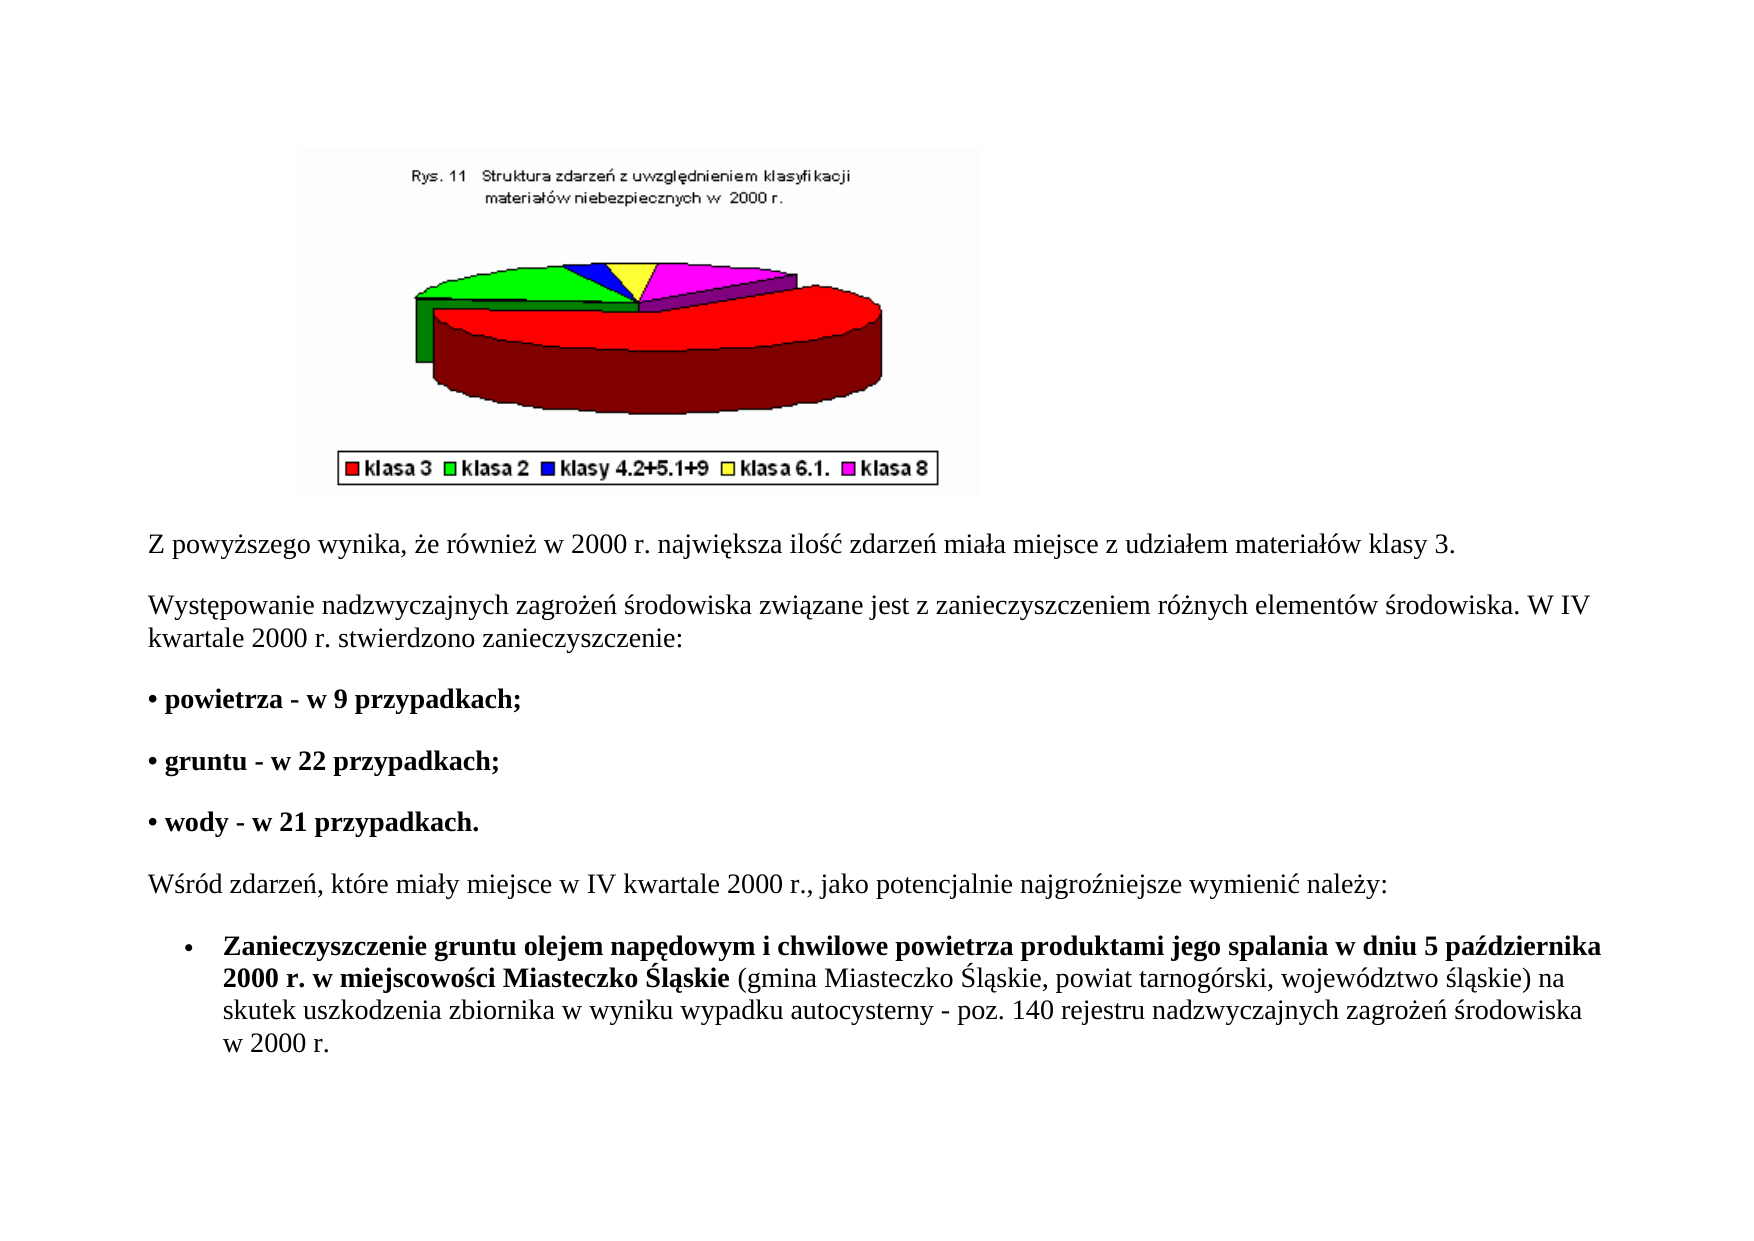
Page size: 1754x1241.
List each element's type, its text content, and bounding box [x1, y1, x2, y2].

text • powietrza - w 9 przypadkach; [148, 682, 1606, 715]
picture [297, 147, 981, 498]
text Wśród zdarzeń, które miały miejsce w IV kwartale 2000 r., jako potencjalnie najgroźniejsze wymienić należy: [148, 867, 1606, 899]
text • wody - w 21 przypadkach. [148, 805, 1606, 838]
text Występowanie nadzwyczajnych zagrożeń środowiska związane jest z zanieczyszczeniem różnych elementów środowiska. W IV kwartale 2000 r. stwierdzono zanieczyszczenie: [148, 588, 1606, 653]
list Zanieczyszczenie gruntu olejem napędowym i chwilowe powietrza produktami jego spalania w dniu 5 października 2000 r. w miejscowości Miasteczko Śląskie (gmina Miasteczko Śląskie, powiat tarnogórski, województwo śląskie) na skutek uszkodzenia zbiornika w wyniku wypadku autocysterny - poz. 140 rejestru nadzwyczajnych zagrożeń środowiska w 2000 r. [185, 928, 1606, 1058]
text • gruntu - w 22 przypadkach; [148, 744, 1606, 776]
text Z powyższego wynika, że również w 2000 r. największa ilość zdarzeń miała miejsce z udziałem materiałów klasy 3. [148, 527, 1606, 559]
